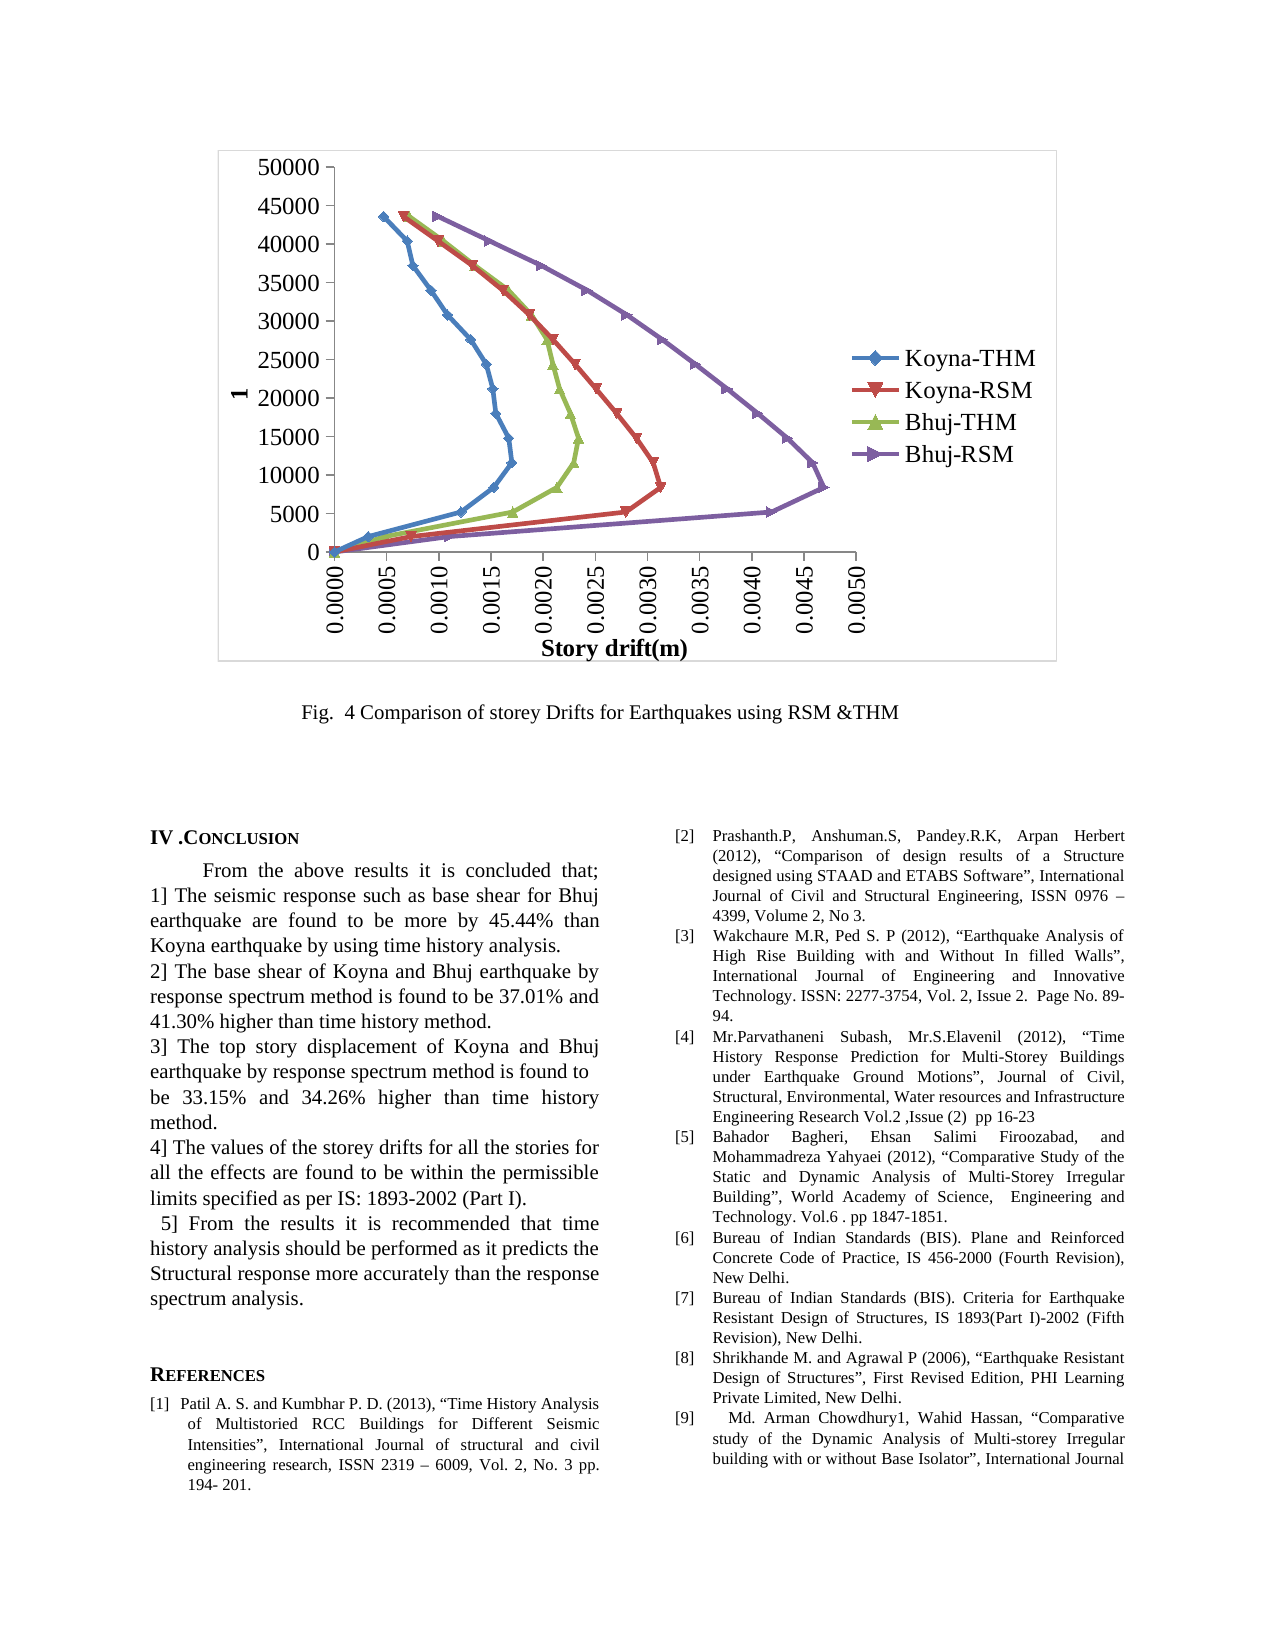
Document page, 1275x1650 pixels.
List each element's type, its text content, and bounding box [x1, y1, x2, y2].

text [4] Mr.Parvathaneni Subash, Mr.S.Elavenil (2012), “Time History Response Prediction for Multi-Storey Buildings under Earthquake Ground Motions”, Journal of Civil, Structural, Environmental, Water resources and Infrastructure Engineering Research Vol.2 ,Issue (2) pp 16-23 [675, 1026, 1125, 1126]
text be 33.15% and 34.26% higher than time history method. [150, 1084, 600, 1134]
text [2] Prashanth.P, Anshuman.S, Pandey.R.K, Arpan Herbert (2012), “Comparison of design results of a Structure designed using STAAD and ETABS Software”, International Journal of Civil and Structural Engineering, ISSN 0976 – 4399, Volume 2, No 3. [675, 825, 1125, 925]
text [5] Bahador Bagheri, Ehsan Salimi Firoozabad, and Mohammadreza Yahyaei (2012), “Comparative Study of the Static and Dynamic Analysis of Multi-Storey Irregular Building”, World Academy of Science, Engineering and Technology. Vol.6 . pp 1847-1851. [675, 1127, 1125, 1226]
subtitle References [150, 1362, 600, 1386]
text 3] The top story displacement of Koyna and Bhuj earthquake by response spectrum method is found to [150, 1034, 600, 1083]
text 2] The base shear of Koyna and Bhuj earthquake by response spectrum method is found to be 37.01% and 41.30% higher than time history method. [150, 958, 600, 1033]
text [6] Bureau of Indian Standards (BIS). Plane and Reinforced Concrete Code of Practice, IS 456-2000 (Fourth Revision), New Delhi. [675, 1227, 1125, 1287]
text Structural response more accurately than the response spectrum analysis. [150, 1261, 600, 1310]
text [1] Patil A. S. and Kumbhar P. D. (2013), “Time History Analysis of Multistoried RCC Buildings for Different Seismic Intensities”, International Journal of structural and civil engineering research, ISSN 2319 – 6009, Vol. 2, No. 3 pp. 194- 201. [150, 1394, 600, 1494]
text [8] Shrikhande M. and Agrawal P (2006), “Earthquake Resistant Design of Structures”, First Revised Edition, PHI Learning Private Limited, New Delhi. [675, 1348, 1125, 1407]
text From the above results it is concluded that; 1] The seismic response such as base shear for Bhuj earthquake are found to be more by 45.44% than Koyna earthquake by using time history analysis. [150, 858, 600, 957]
text Fig. 4 Comparison of storey Drifts for Earthquakes using RSM &THM [150, 699, 1125, 724]
text [7] Bureau of Indian Standards (BIS). Criteria for Earthquake Resistant Design of Structures, IS 1893(Part I)-2002 (Fifth Revision), New Delhi. [675, 1288, 1125, 1347]
text [3] Wakchaure M.R, Ped S. P (2012), “Earthquake Analysis of High Rise Building with and Without In filled Walls”, International Journal of Engineering and Innovative Technology. ISSN: 2277-3754, Vol. 2, Issue 2. Page No. 89-94. [675, 926, 1125, 1025]
subtitle IV .Conclusion [150, 825, 600, 849]
text 4] The values of the storey drifts for all the stories for all the effects are found to be within the permissible limits specified as per IS: 1893-2002 (Part I). [150, 1135, 600, 1209]
text 5] From the results it is recommended that time history analysis should be performed as it predicts the [150, 1211, 600, 1260]
